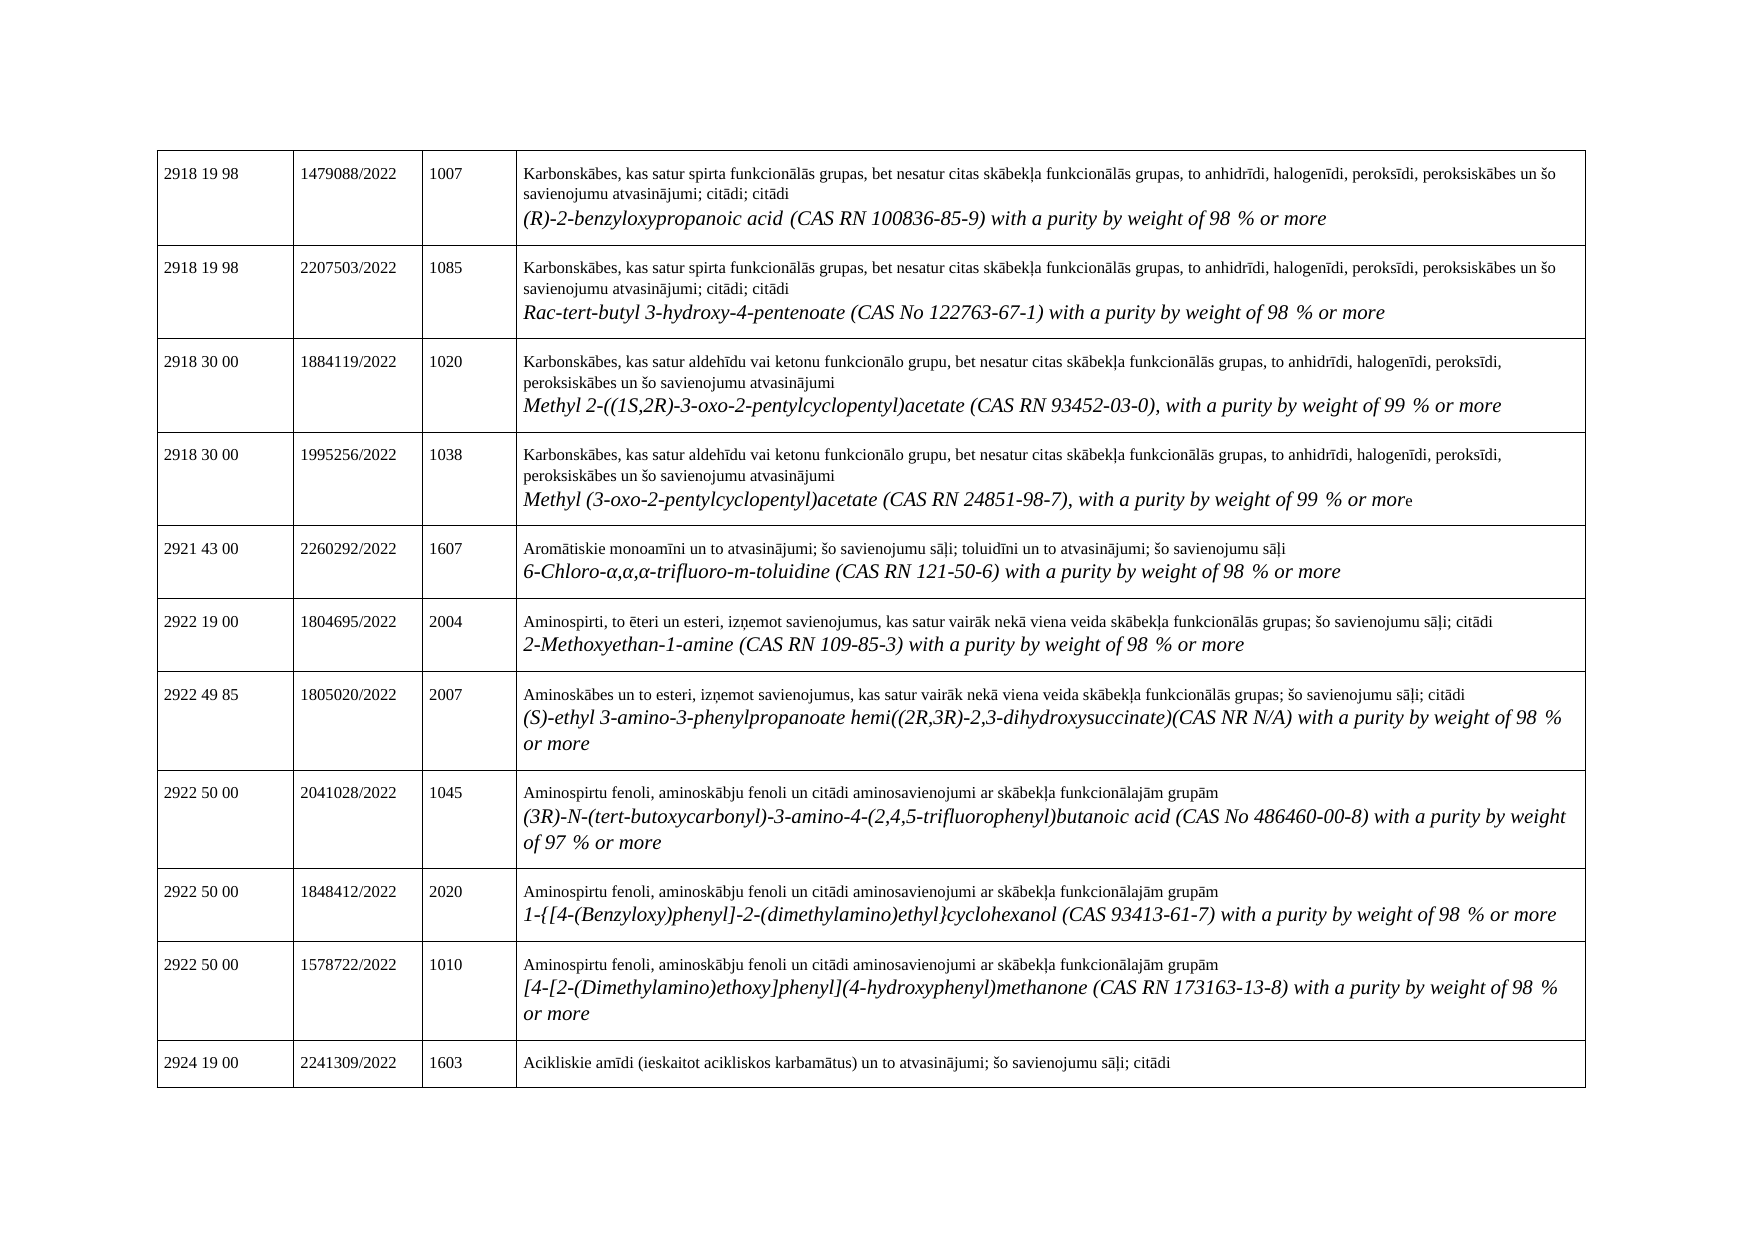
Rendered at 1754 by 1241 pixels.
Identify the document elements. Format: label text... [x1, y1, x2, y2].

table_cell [517, 1041, 1585, 1087]
table_cell 1085 [423, 246, 516, 338]
table_cell 2922 50 00 [158, 942, 293, 1040]
table_cell 1010 [423, 942, 516, 1040]
table_cell 2020 [423, 869, 516, 941]
table_cell 1995256/2022 [294, 433, 422, 525]
table_cell 2921 43 00 [158, 526, 293, 598]
table_cell 2922 19 00 [158, 599, 293, 671]
table_cell 2207503/2022 [294, 246, 422, 338]
table_cell 1479088/2022 [294, 151, 422, 245]
table_cell 2922 49 85 [158, 672, 293, 769]
table_cell 1007 [423, 151, 516, 245]
table_cell Aminospirtu fenoli, aminoskābju fenoli un citādi aminosavienojumi ar skābekļa funkcionālajām grupām [4-[2-(Dimethylamino)ethoxy]phenyl](4-hydroxyphenyl)methanone (CAS RN 173163-13-8) with a purity by weight of 98 % or more [517, 942, 1585, 1040]
table_cell 1038 [423, 433, 516, 525]
table_cell Aminospirtu fenoli, aminoskābju fenoli un citādi aminosavienojumi ar skābekļa funkcionālajām grupām 1-{[4-(Benzyloxy)phenyl]-2-(dimethylamino)ethyl}cyclohexanol (CAS 93413-61-7) with a purity by weight of 98 % or more [517, 869, 1585, 941]
table_cell Aminospirtu fenoli, aminoskābju fenoli un citādi aminosavienojumi ar skābekļa funkcionālajām grupām (3R)-N-(tert-butoxycarbonyl)-3-amino-4-(2,4,5-trifluorophenyl)butanoic acid (CAS No 486460-00-8) with a purity by weight of 97 % or more [517, 771, 1585, 868]
table_cell 2918 19 98 [158, 246, 293, 338]
table_cell 1603 [423, 1041, 516, 1087]
table_cell Karbonskābes, kas satur spirta funkcionālās grupas, bet nesatur citas skābekļa funkcionālās grupas, to anhidrīdi, halogenīdi, peroksīdi, peroksiskābes un šo savienojumu atvasinājumi; citādi; citādi Rac-tert-butyl 3-hydroxy-4-pentenoate (CAS No 122763-67-1) with a purity by weight of 98 % or more [517, 246, 1585, 338]
table_cell 1848412/2022 [294, 869, 422, 941]
table_cell Karbonskābes, kas satur aldehīdu vai ketonu funkcionālo grupu, bet nesatur citas skābekļa funkcionālās grupas, to anhidrīdi, halogenīdi, peroksīdi, peroksiskābes un šo savienojumu atvasinājumi Methyl 2-((1S,2R)-3-oxo-2-pentylcyclopentyl)acetate (CAS RN 93452-03-0), with a purity by weight of 99 % or more [517, 339, 1585, 432]
table_cell 2922 50 00 [158, 771, 293, 868]
table_cell 2260292/2022 [294, 526, 422, 598]
table_cell 2241309/2022 [294, 1041, 422, 1087]
table_cell Aminospirti, to ēteri un esteri, izņemot savienojumus, kas satur vairāk nekā viena veida skābekļa funkcionālās grupas; šo savienojumu sāļi; citādi 2-Methoxyethan-1-amine (CAS RN 109-85-3) with a purity by weight of 98 % or more [517, 599, 1585, 671]
table_cell 2922 50 00 [158, 869, 293, 941]
table_cell 2918 19 98 [158, 151, 293, 245]
table_cell 2004 [423, 599, 516, 671]
table_cell 1578722/2022 [294, 942, 422, 1040]
table_cell 1045 [423, 771, 516, 868]
table_cell 1804695/2022 [294, 599, 422, 671]
table_cell 2918 30 00 [158, 433, 293, 525]
table_cell Aminoskābes un to esteri, izņemot savienojumus, kas satur vairāk nekā viena veida skābekļa funkcionālās grupas; šo savienojumu sāļi; citādi (S)-ethyl 3-amino-3-phenylpropanoate hemi((2R,3R)-2,3-dihydroxysuccinate)(CAS NR N/A) with a purity by weight of 98 % or more [517, 672, 1585, 769]
table_cell 1805020/2022 [294, 672, 422, 769]
table_cell 2041028/2022 [294, 771, 422, 868]
table_cell 2007 [423, 672, 516, 769]
table_cell 1884119/2022 [294, 339, 422, 432]
table_cell Karbonskābes, kas satur aldehīdu vai ketonu funkcionālo grupu, bet nesatur citas skābekļa funkcionālās grupas, to anhidrīdi, halogenīdi, peroksīdi, peroksiskābes un šo savienojumu atvasinājumi Methyl (3-oxo-2-pentylcyclopentyl)acetate (CAS RN 24851-98-7), with a purity by weight of 99 % or more [517, 433, 1585, 525]
table_cell Aromātiskie monoamīni un to atvasinājumi; šo savienojumu sāļi; toluidīni un to atvasinājumi; šo savienojumu sāļi 6-Chloro-α,α,α-trifluoro-m-toluidine (CAS RN 121-50-6) with a purity by weight of 98 % or more [517, 526, 1585, 598]
table_cell 2918 30 00 [158, 339, 293, 432]
table_cell 2924 19 00 [158, 1041, 293, 1087]
table_cell Karbonskābes, kas satur spirta funkcionālās grupas, bet nesatur citas skābekļa funkcionālās grupas, to anhidrīdi, halogenīdi, peroksīdi, peroksiskābes un šo savienojumu atvasinājumi; citādi; citādi (R)-2-benzyloxypropanoic acid (CAS RN 100836-85-9) with a purity by weight of 98 % or more [517, 151, 1585, 245]
table_cell 1607 [423, 526, 516, 598]
table_cell 1020 [423, 339, 516, 432]
